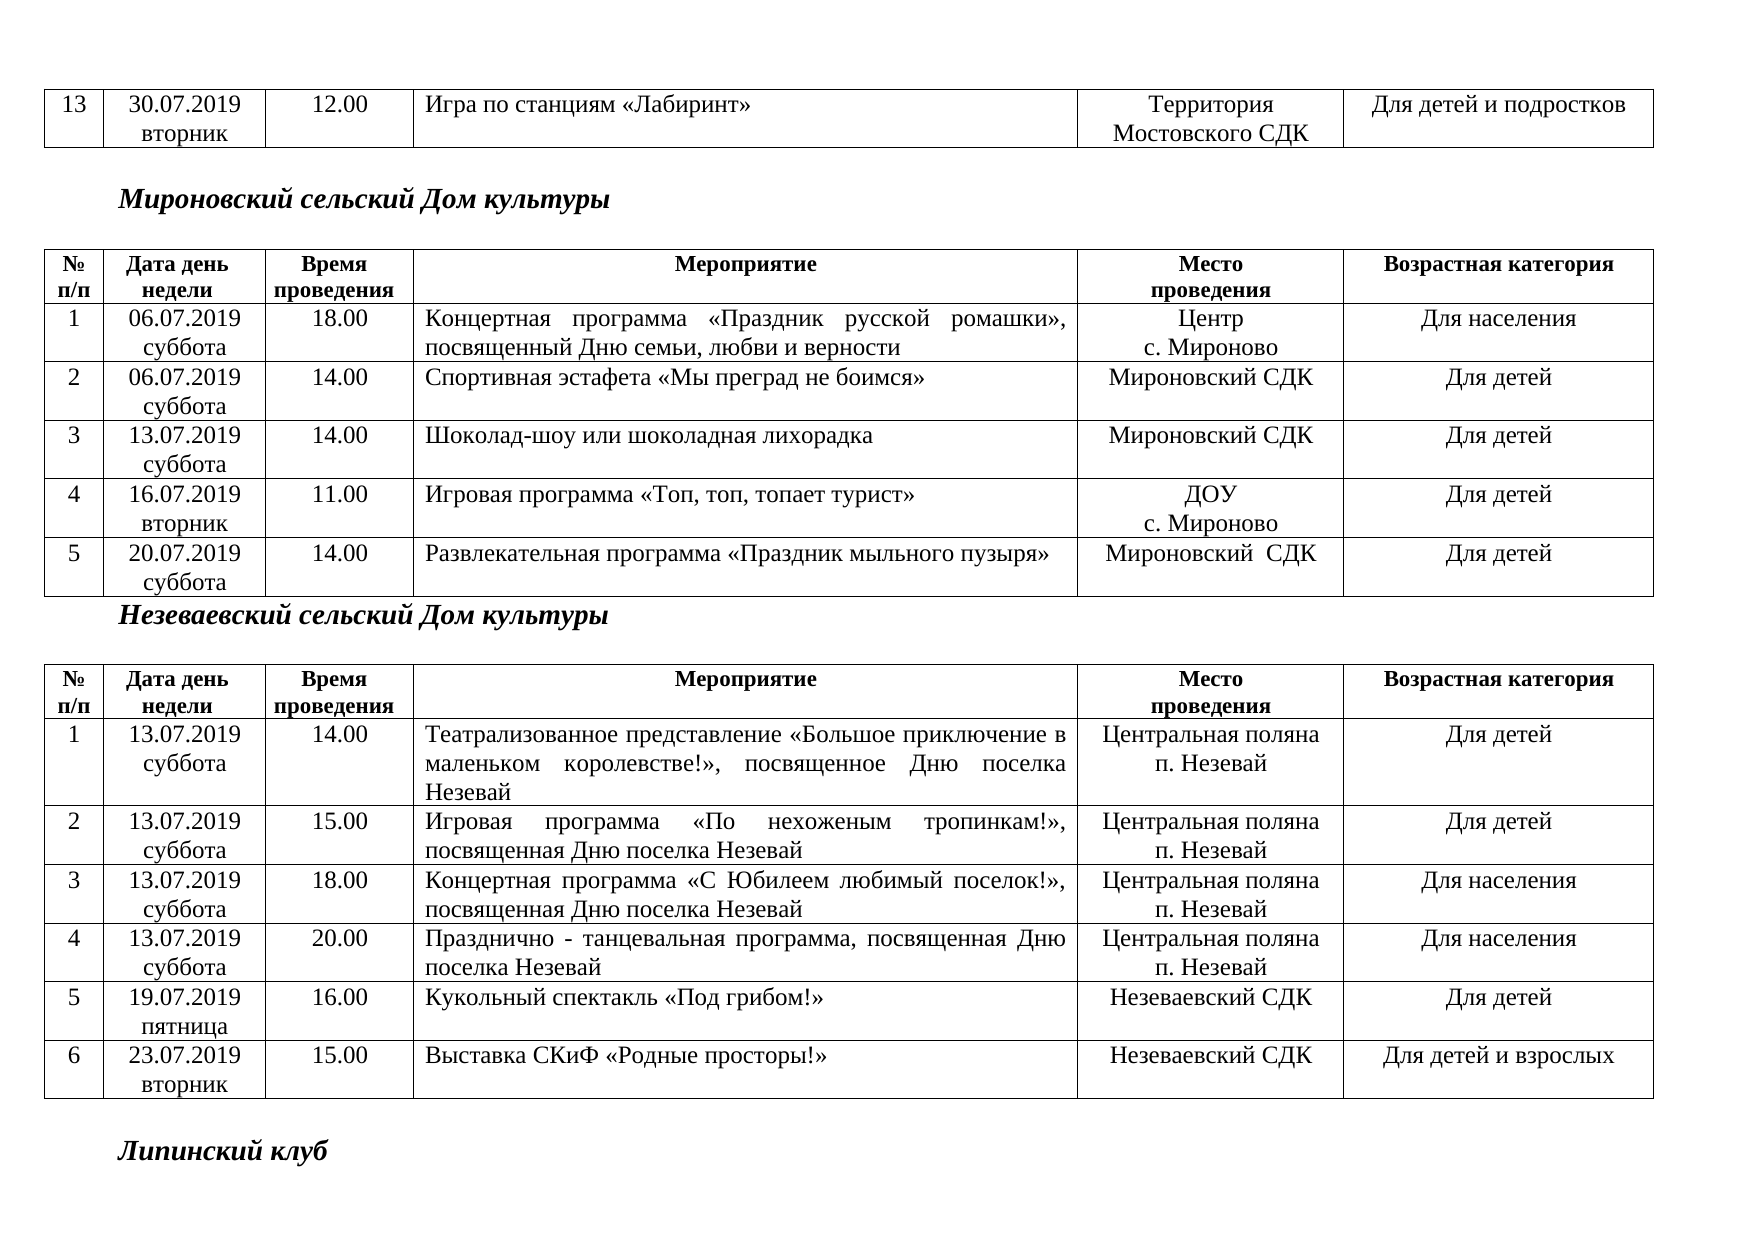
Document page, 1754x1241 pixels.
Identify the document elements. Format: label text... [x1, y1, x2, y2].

table_cell Спортивная эстафета «Мы преград не боимся» [414, 362, 1077, 419]
table_cell 13.07.2019 суббота [104, 924, 265, 981]
table_cell 06.07.2019 суббота [104, 362, 265, 419]
table_cell 14.00 [266, 362, 413, 419]
table_cell 16.00 [266, 982, 413, 1039]
text Мироновский сельский Дом культуры [118, 182, 1636, 215]
table_cell 30.07.2019 вторник [104, 90, 265, 147]
table_cell 13.07.2019 суббота [104, 719, 265, 805]
table_cell Для детей и взрослых [1344, 1041, 1653, 1098]
table_cell 20.07.2019 суббота [104, 538, 265, 596]
table_cell 5 [45, 982, 103, 1039]
table_cell 1 [45, 719, 103, 805]
table_cell Для населения [1344, 865, 1653, 922]
text Незеваевский сельский Дом культуры [118, 597, 1636, 631]
table_cell Центр с. Мироново [1078, 304, 1343, 361]
table_cell 23.07.2019 вторник [104, 1041, 265, 1098]
table_cell Мироновский СДК [1078, 421, 1343, 478]
table_cell 20.00 [266, 924, 413, 981]
table_header Дата день недели [104, 665, 265, 718]
table_cell Игровая программа «Топ, топ, топает турист» [414, 479, 1077, 537]
table_cell 13 [45, 90, 103, 147]
table_header Время проведения [266, 665, 413, 718]
table_cell Для населения [1344, 304, 1653, 361]
table_cell Незеваевский СДК [1078, 1041, 1343, 1098]
table_header Дата день недели [104, 250, 265, 302]
table_cell 4 [45, 479, 103, 537]
table_cell Территория Мостовского СДК [1078, 90, 1343, 147]
table_header Место проведения [1078, 665, 1343, 718]
table_cell 14.00 [266, 719, 413, 805]
table_cell 6 [45, 1041, 103, 1098]
table_cell Празднично - танцевальная программа, посвященная Дню поселка Незевай [414, 924, 1077, 981]
table_cell Игровая программа «По нехоженым тропинкам!», посвященная Дню поселка Незевай [414, 806, 1077, 864]
table_header № п/п [45, 665, 103, 718]
table_cell 15.00 [266, 806, 413, 864]
table_cell Центральная поляна п. Незевай [1078, 719, 1343, 805]
table_cell 13.07.2019 суббота [104, 421, 265, 478]
table_cell 2 [45, 362, 103, 419]
table_cell Для детей [1344, 421, 1653, 478]
table_cell Для детей [1344, 719, 1653, 805]
table_cell Для населения [1344, 924, 1653, 981]
table_header № п/п [45, 250, 103, 302]
table_cell Мироновский СДК [1078, 362, 1343, 419]
table_header Мероприятие [414, 250, 1077, 302]
table_cell 3 [45, 421, 103, 478]
table_cell 19.07.2019 пятница [104, 982, 265, 1039]
table_cell Незеваевский СДК [1078, 982, 1343, 1039]
table_cell 06.07.2019 суббота [104, 304, 265, 361]
table_cell 16.07.2019 вторник [104, 479, 265, 537]
table_cell Для детей [1344, 479, 1653, 537]
table_cell Для детей [1344, 362, 1653, 419]
table_cell 18.00 [266, 865, 413, 922]
table_cell Центральная поляна п. Незевай [1078, 865, 1343, 922]
table_header Место проведения [1078, 250, 1343, 302]
table_header Возрастная категория [1344, 665, 1653, 718]
table_cell 13.07.2019 суббота [104, 806, 265, 864]
table_cell 12.00 [266, 90, 413, 147]
table_header Мероприятие [414, 665, 1077, 718]
text Липинский клуб [118, 1133, 1636, 1166]
table_cell Для детей [1344, 538, 1653, 596]
table_cell 3 [45, 865, 103, 922]
table_cell 1 [45, 304, 103, 361]
table_header Возрастная категория [1344, 250, 1653, 302]
table_cell 5 [45, 538, 103, 596]
table_cell Мироновский СДК [1078, 538, 1343, 596]
table_cell Выставка СКиФ «Родные просторы!» [414, 1041, 1077, 1098]
table_cell 15.00 [266, 1041, 413, 1098]
table_cell Шоколад-шоу или шоколадная лихорадка [414, 421, 1077, 478]
table_cell Театрализованное представление «Большое приключение в маленьком королевстве!», посвященное Дню поселка Незевай [414, 719, 1077, 805]
table_cell Центральная поляна п. Незевай [1078, 924, 1343, 981]
table_cell ДОУ с. Мироново [1078, 479, 1343, 537]
table_cell 18.00 [266, 304, 413, 361]
table_cell 11.00 [266, 479, 413, 537]
table_cell Концертная программа «Праздник русской ромашки», посвященный Дню семьи, любви и верности [414, 304, 1077, 361]
table_cell Для детей [1344, 982, 1653, 1039]
table_cell Кукольный спектакль «Под грибом!» [414, 982, 1077, 1039]
table_cell 2 [45, 806, 103, 864]
table_cell 14.00 [266, 421, 413, 478]
table_cell 13.07.2019 суббота [104, 865, 265, 922]
table_cell 14.00 [266, 538, 413, 596]
table_cell Для детей [1344, 806, 1653, 864]
table_cell Развлекательная программа «Праздник мыльного пузыря» [414, 538, 1077, 596]
table_cell 4 [45, 924, 103, 981]
table_cell Игра по станциям «Лабиринт» [414, 90, 1077, 147]
table_cell Для детей и подростков [1344, 90, 1653, 147]
table_cell Центральная поляна п. Незевай [1078, 806, 1343, 864]
table_header Время проведения [266, 250, 413, 302]
table_cell Концертная программа «С Юбилеем любимый поселок!», посвященная Дню поселка Незевай [414, 865, 1077, 922]
